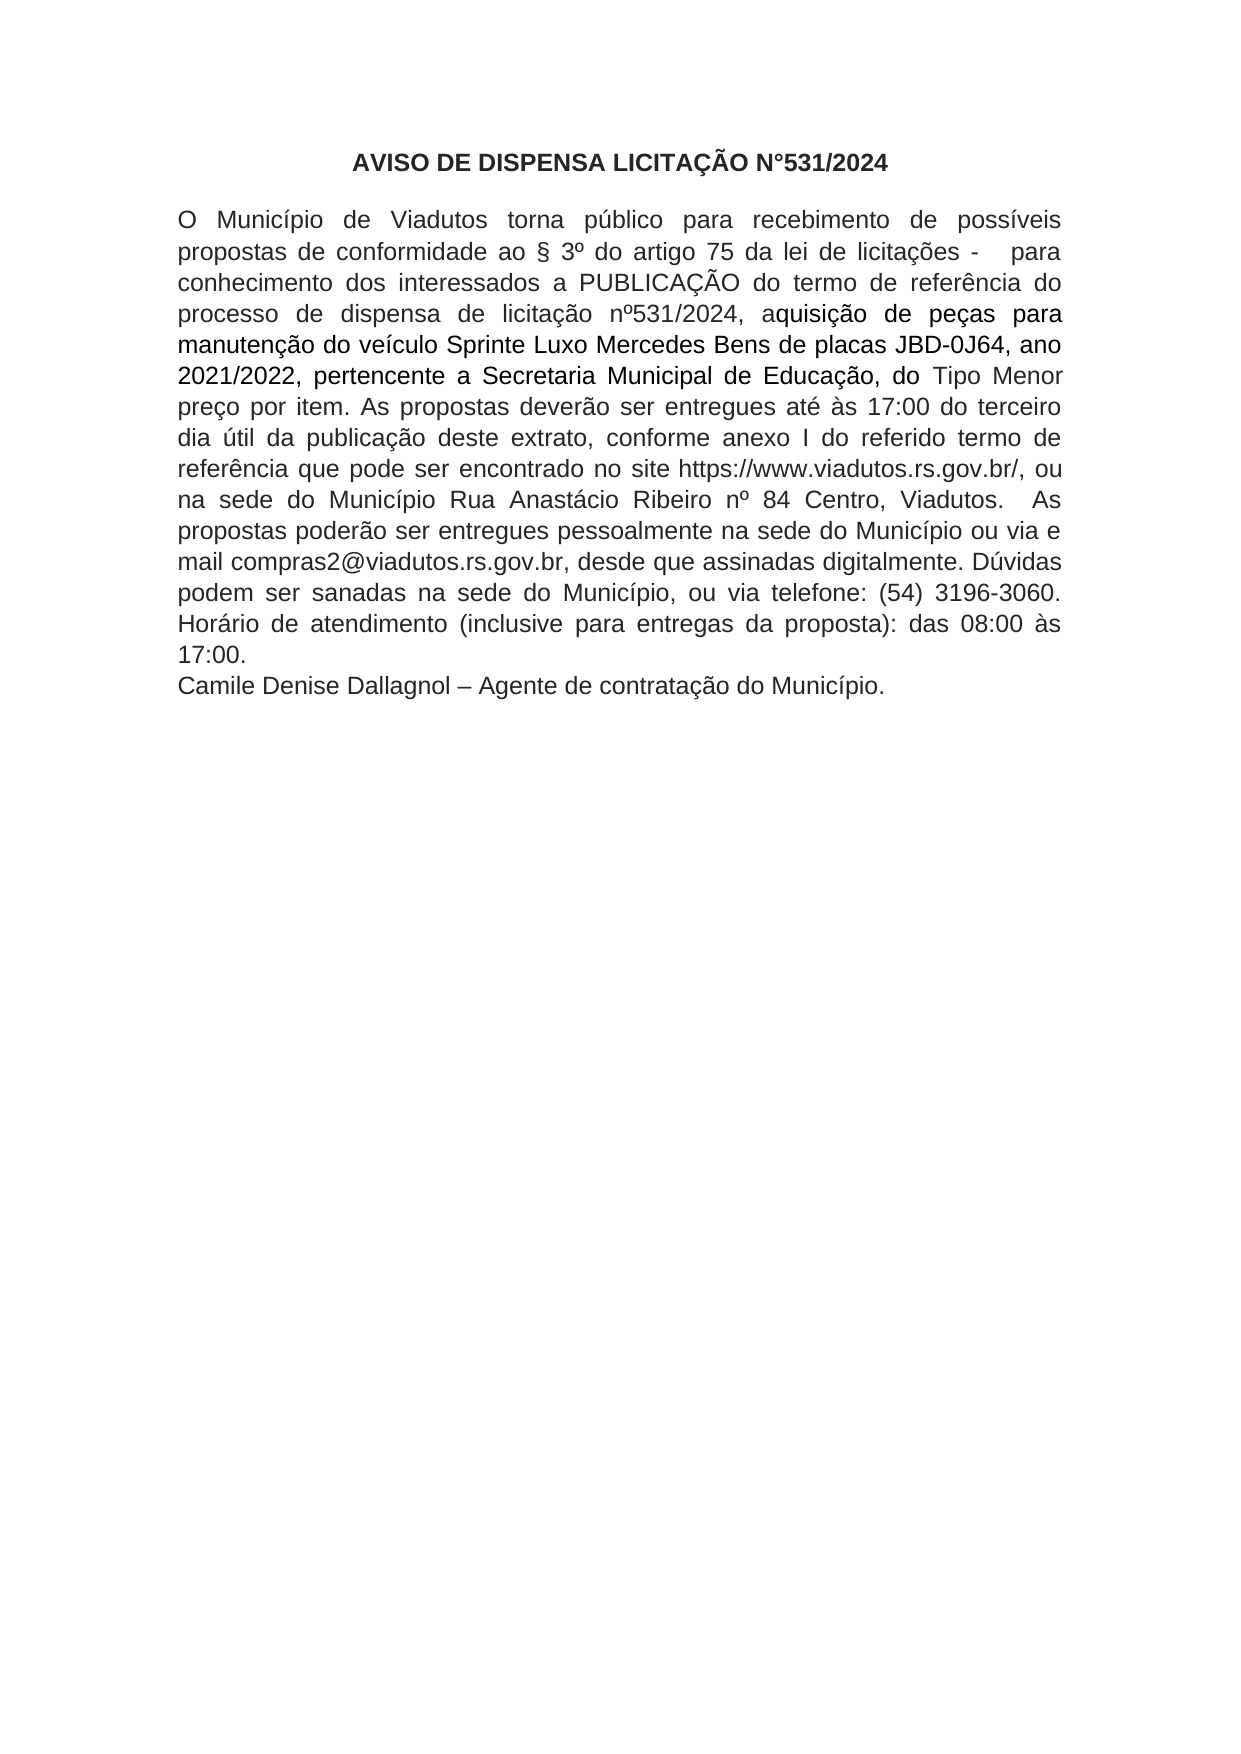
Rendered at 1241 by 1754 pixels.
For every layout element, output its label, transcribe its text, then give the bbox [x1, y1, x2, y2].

text O Município de Viadutos torna público para recebimento de possíveis propostas de conformidade ao § 3º do artigo 75 da lei de licitações - para conhecimento dos interessados a PUBLICAÇÃO do termo de referência do processo de dispensa de licitação nº531/2024, aquisição de peças para manutenção do veículo Sprinte Luxo Mercedes Bens de placas JBD-0J64, ano 2021/2022, pertencente a Secretaria Municipal de Educação, do Tipo Menor preço por item. As propostas deverão ser entregues até às 17:00 do terceiro dia útil da publicação deste extrato, conforme anexo I do referido termo de referência que pode ser encontrado no site https://www.viadutos.rs.gov.br/, ou na sede do Município Rua Anastácio Ribeiro nº 84 Centro, Viadutos. As propostas poderão ser entregues pessoalmente na sede do Município ou via e mail compras2@viadutos.rs.gov.br, desde que assinadas digitalmente. Dúvidas podem ser sanadas na sede do Município, ou via telefone: (54) 3196-3060. Horário de atendimento (inclusive para entregas da proposta): das 08:00 às 17:00. [177, 206, 1063, 669]
text AVISO DE DISPENSA LICITAÇÃO N°531/2024 [177, 148, 1063, 176]
text Camile Denise Dallagnol – Agente de contratação do Município. [177, 671, 1063, 700]
